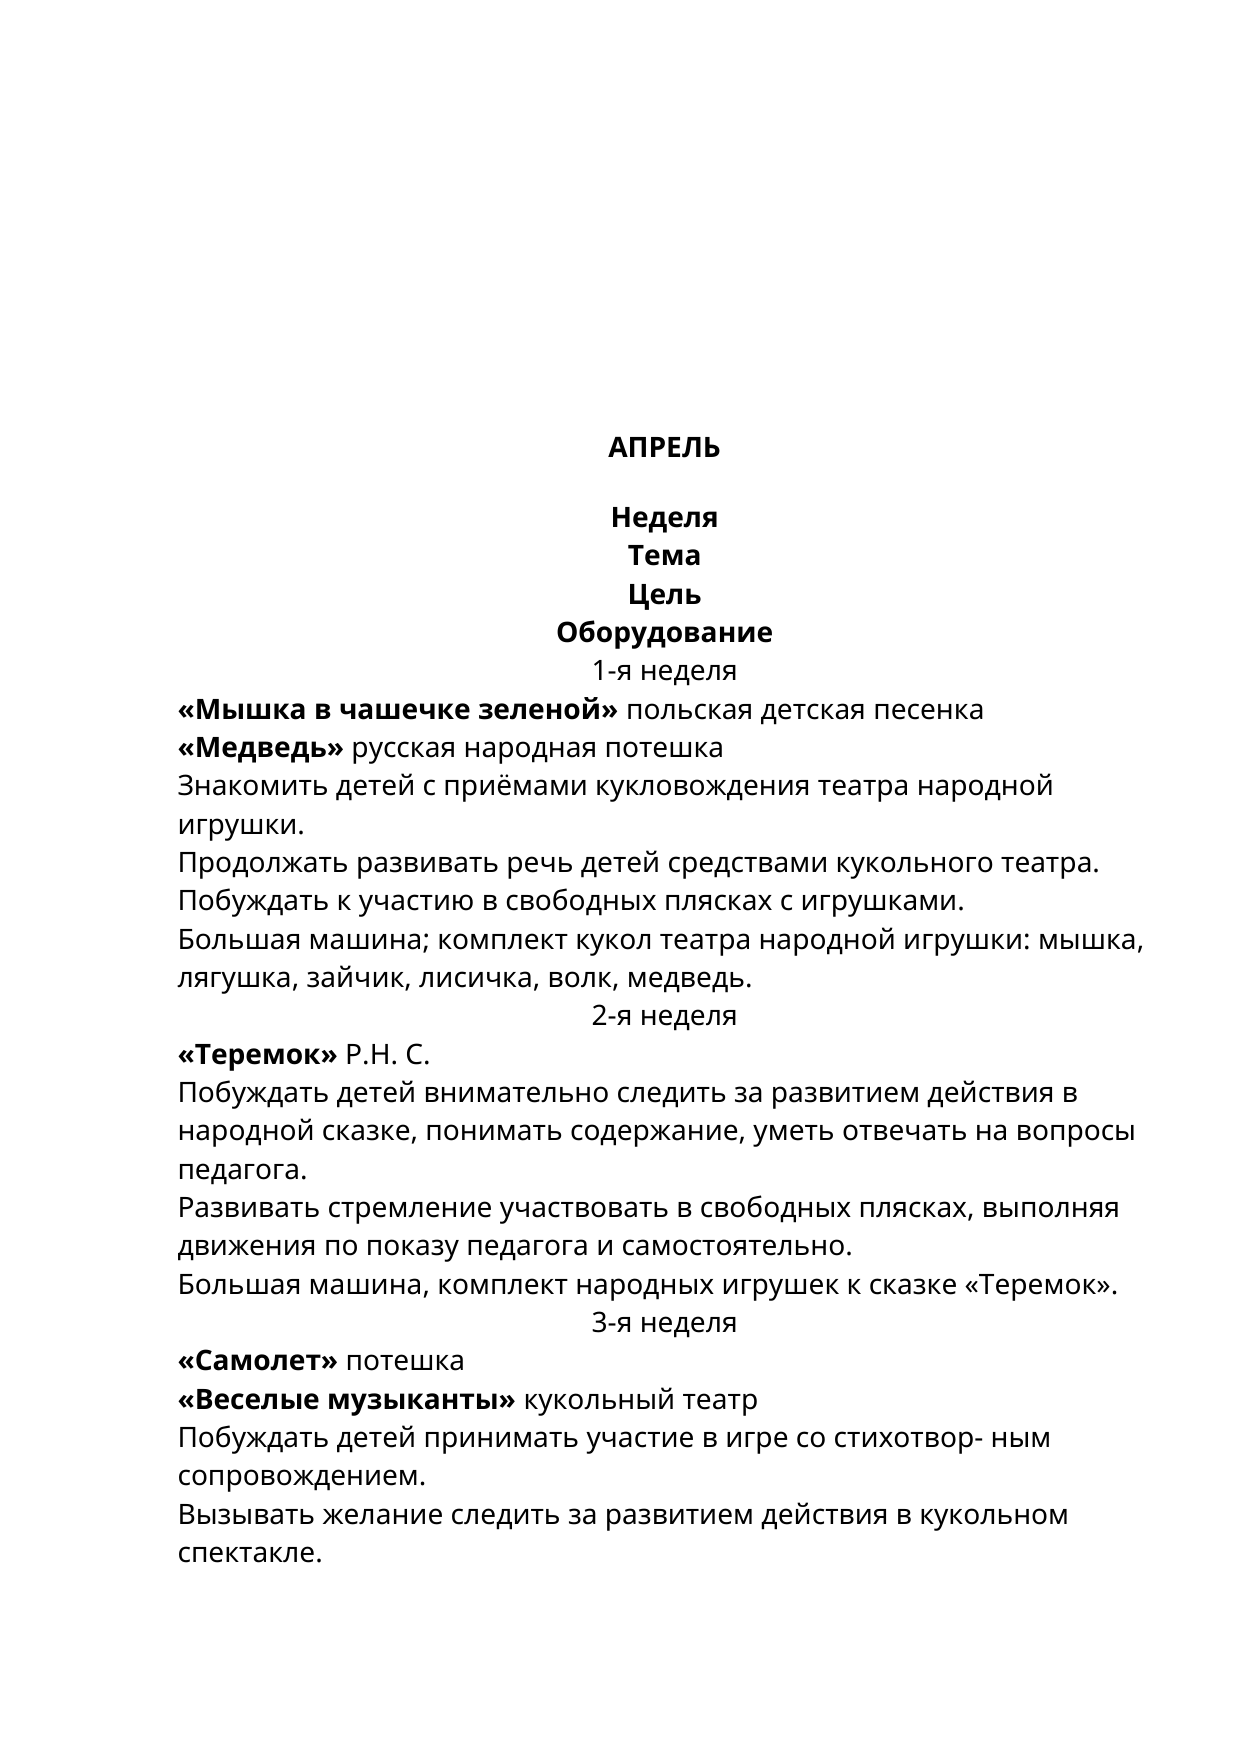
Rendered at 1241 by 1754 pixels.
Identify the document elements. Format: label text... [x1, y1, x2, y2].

text Побуждать детей принимать участие в игре со стихотвор- ным сопровождением. [177, 1417, 1152, 1494]
text 3-я неделя [177, 1302, 1152, 1341]
text Большая машина, комплект народных игрушек к сказке «Теремок». [177, 1264, 1152, 1302]
text Продолжать развивать речь детей средствами кукольного театра. Побуждать к участию в свободных плясках с игрушками. [177, 842, 1152, 919]
text Тема [177, 536, 1152, 574]
text «Медведь» русская народная потешка [177, 727, 1152, 766]
text «Теремок» Р.Н. С. [177, 1034, 1152, 1072]
text Побуждать детей внимательно следить за развитием действия в народной сказке, понимать содержание, уметь отвечать на вопросы педагога. [177, 1072, 1152, 1187]
text Неделя [177, 497, 1152, 536]
text АПРЕЛЬ [177, 428, 1152, 466]
text «Самолет» потешка [177, 1341, 1152, 1379]
text Оборудование [177, 612, 1152, 651]
text Вызывать желание следить за развитием действия в кукольном спектакле. [177, 1494, 1152, 1571]
text «Мышка в чашечке зеленой» польская детская песенка [177, 689, 1152, 727]
text Развивать стремление участвовать в свободных плясках, выполняя движения по показу педагога и самостоятельно. [177, 1187, 1152, 1264]
text Знакомить детей с приёмами кукловождения театра народной игрушки. [177, 766, 1152, 842]
text Цель [177, 574, 1152, 612]
text 1-я неделя [177, 651, 1152, 689]
text Большая машина; комплект кукол театра народной игрушки: мышка, лягушка, зайчик, лисичка, волк, медведь. [177, 919, 1152, 996]
text 2-я неделя [177, 996, 1152, 1034]
text «Веселые музыканты» кукольный театр [177, 1379, 1152, 1417]
